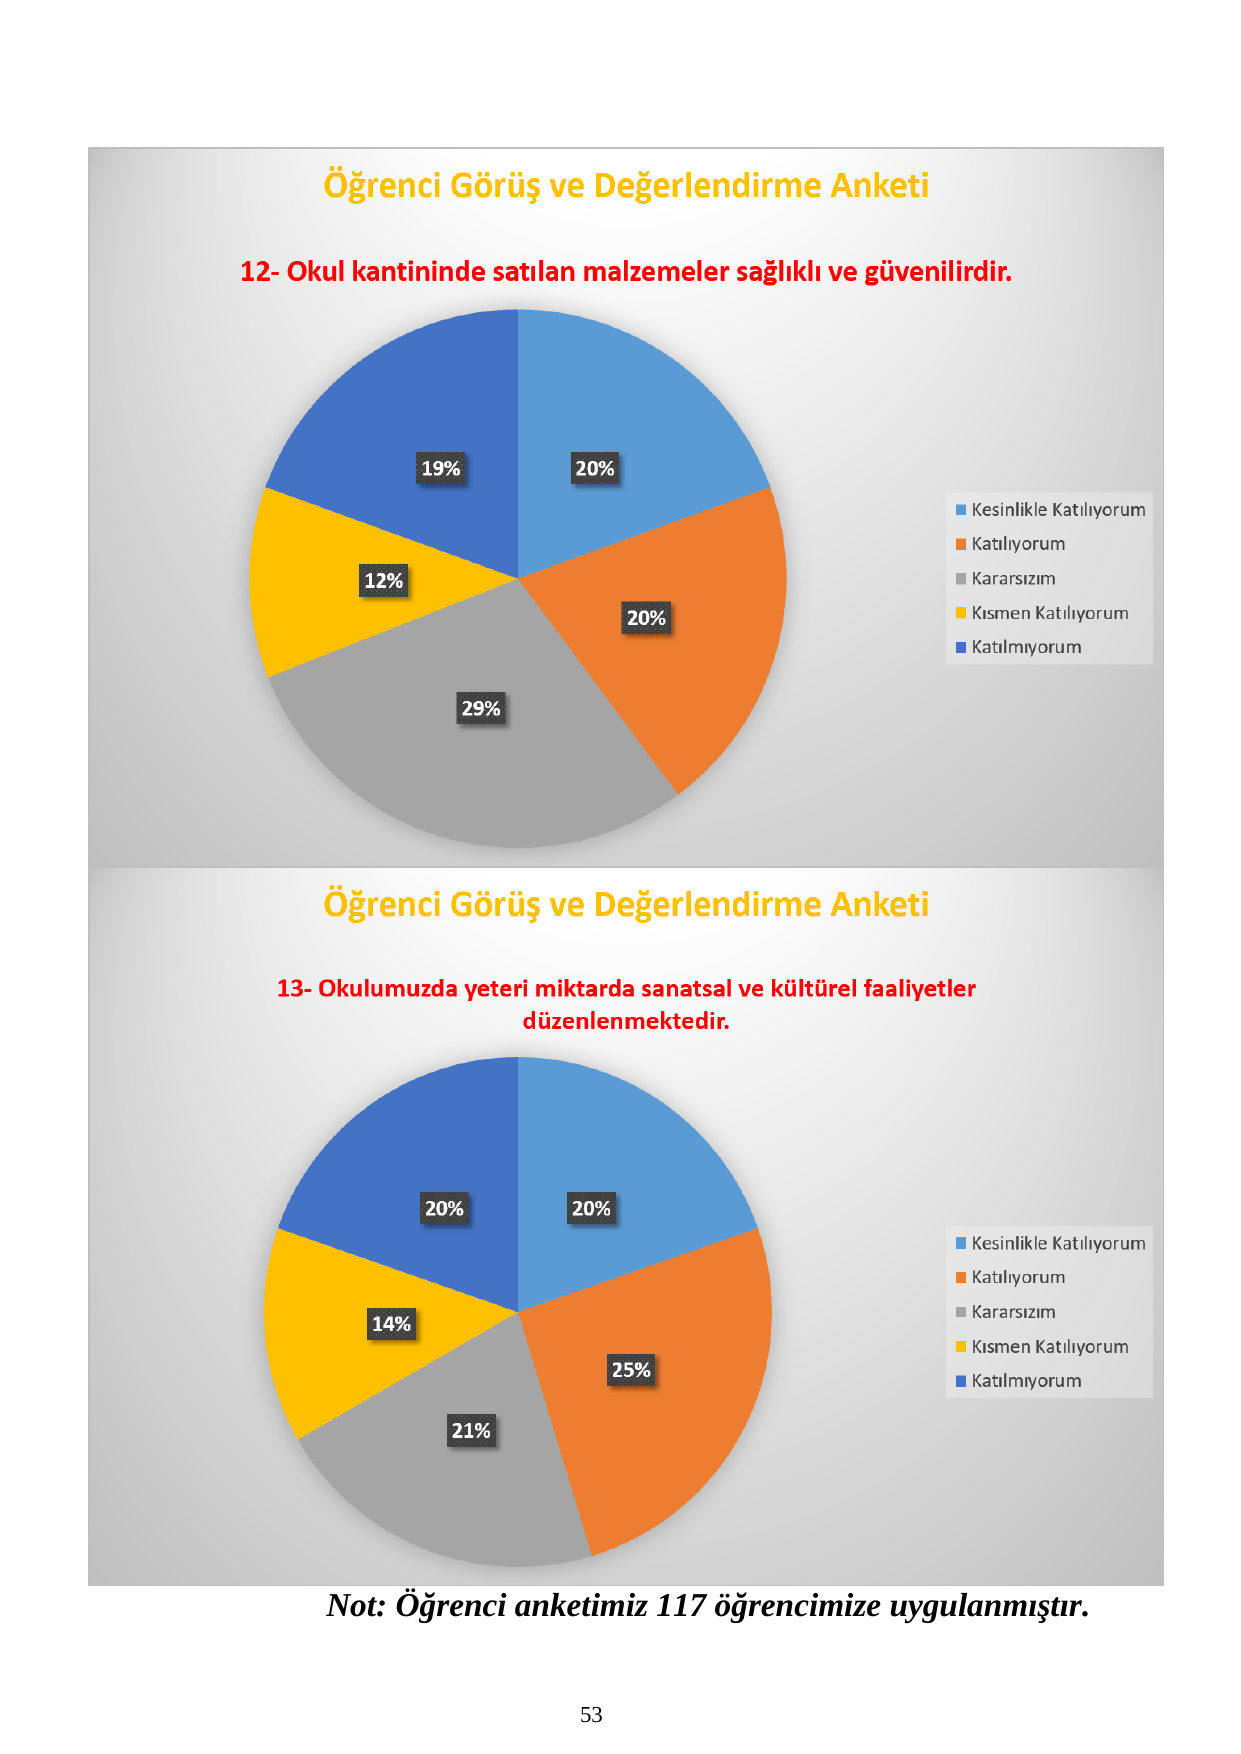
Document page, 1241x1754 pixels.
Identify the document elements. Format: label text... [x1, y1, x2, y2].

text Not: Öğrenci anketimiz 117 öğrencimize uygulanmıştır. [89, 1586, 1094, 1624]
picture [88, 147, 1164, 1586]
